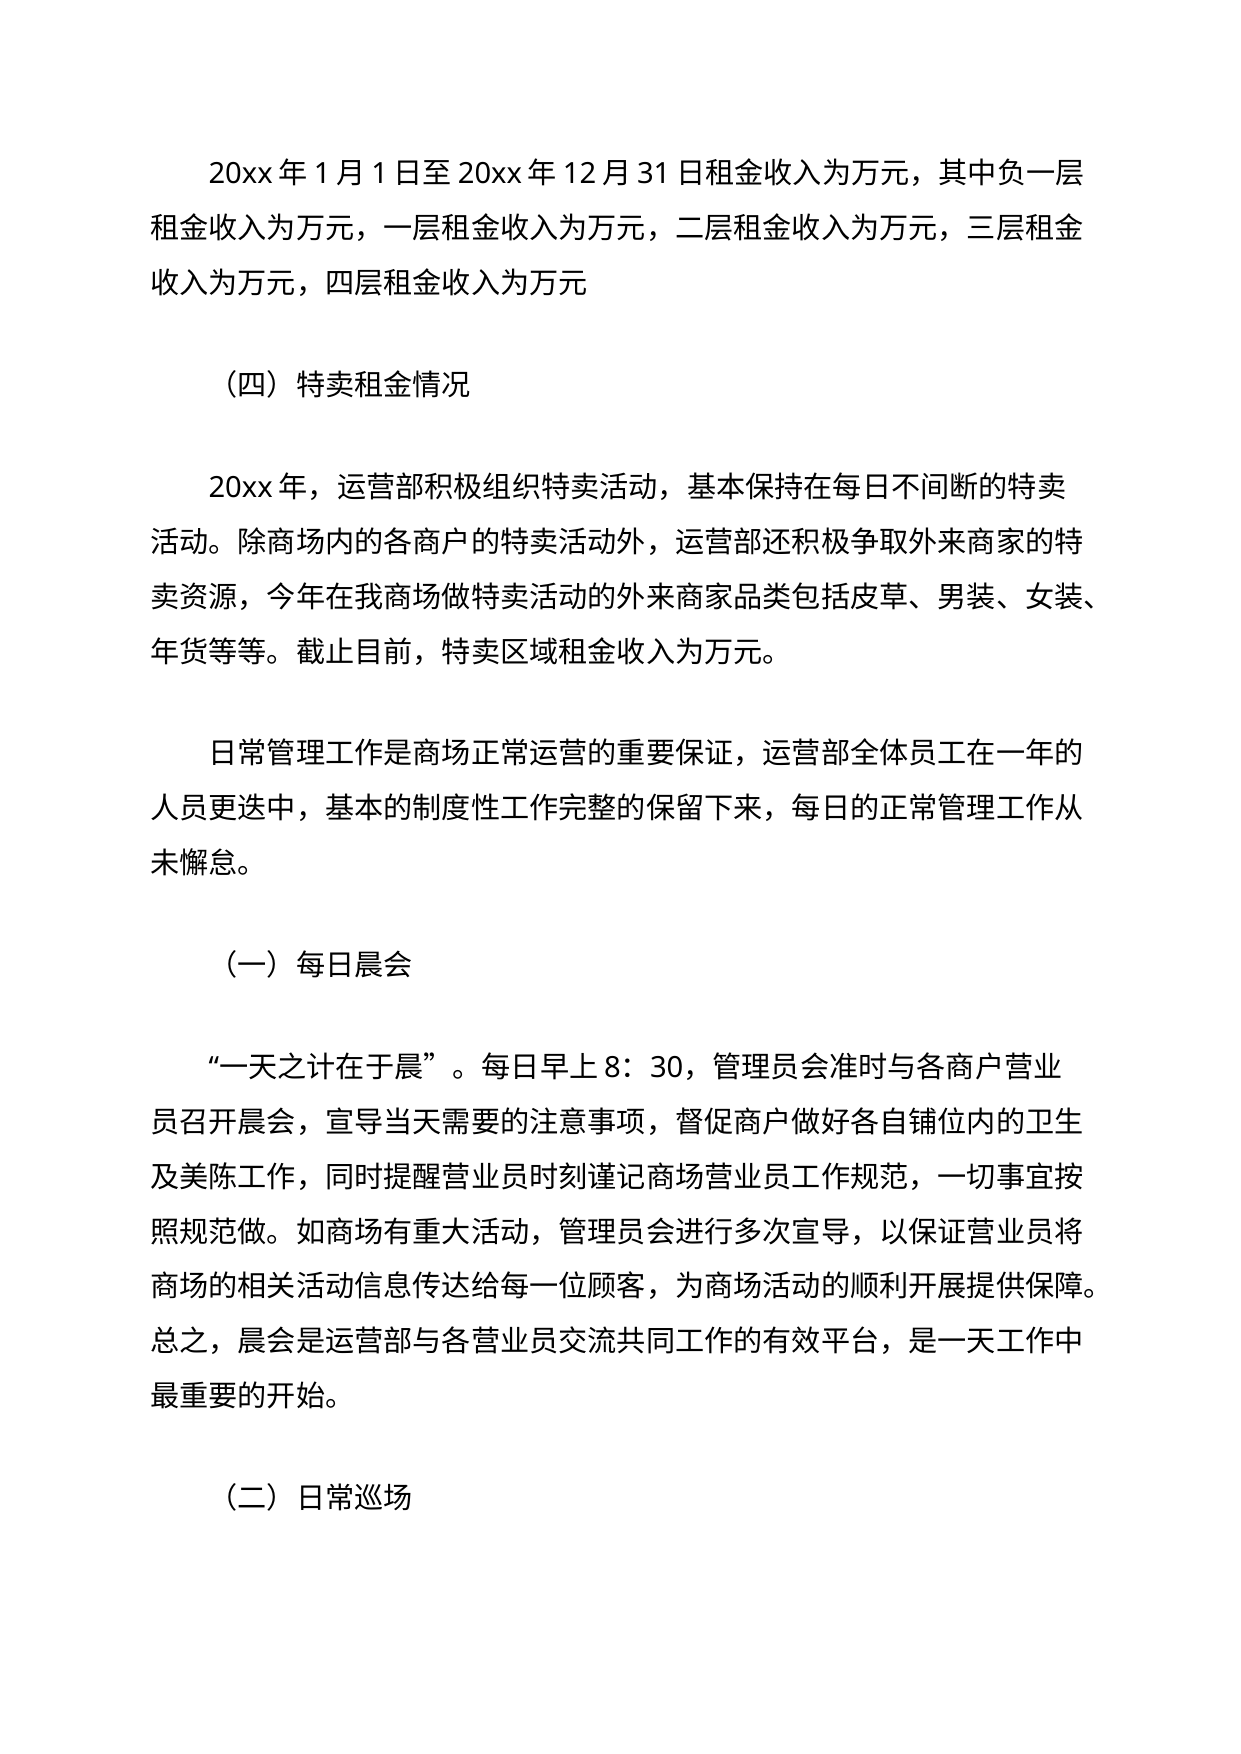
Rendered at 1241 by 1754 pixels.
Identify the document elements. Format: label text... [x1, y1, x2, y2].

text 20xx年，运营部积极组织特卖活动，基本保持在每日不间断的特卖活动。除商场内的各商户的特卖活动外，运营部还积极争取外来商家的特卖资源，今年在我商场做特卖活动的外来商家品类包括皮草、男装、女装、年货等等。截止目前，特卖区域租金收入为万元。 [150, 463, 1090, 671]
text 20xx年1月1日至20xx年12月31日租金收入为万元，其中负一层租金收入为万元，一层租金收入为万元，二层租金收入为万元，三层租金收入为万元，四层租金收入为万元 [150, 150, 1090, 302]
text （二）日常巡场 [150, 1474, 1090, 1517]
text （四）特卖租金情况 [150, 362, 1090, 404]
text （一）每日晨会 [150, 942, 1090, 984]
text 日常管理工作是商场正常运营的重要保证，运营部全体员工在一年的人员更迭中，基本的制度性工作完整的保留下来，每日的正常管理工作从未懈怠。 [150, 730, 1090, 882]
text “一天之计在于晨”。每日早上8：30，管理员会准时与各商户营业员召开晨会，宣导当天需要的注意事项，督促商户做好各自铺位内的卫生及美陈工作，同时提醒营业员时刻谨记商场营业员工作规范，一切事宜按照规范做。如商场有重大活动，管理员会进行多次宣导，以保证营业员将商场的相关活动信息传达给每一位顾客，为商场活动的顺利开展提供保障。总之，晨会是运营部与各营业员交流共同工作的有效平台，是一天工作中最重要的开始。 [150, 1043, 1090, 1415]
